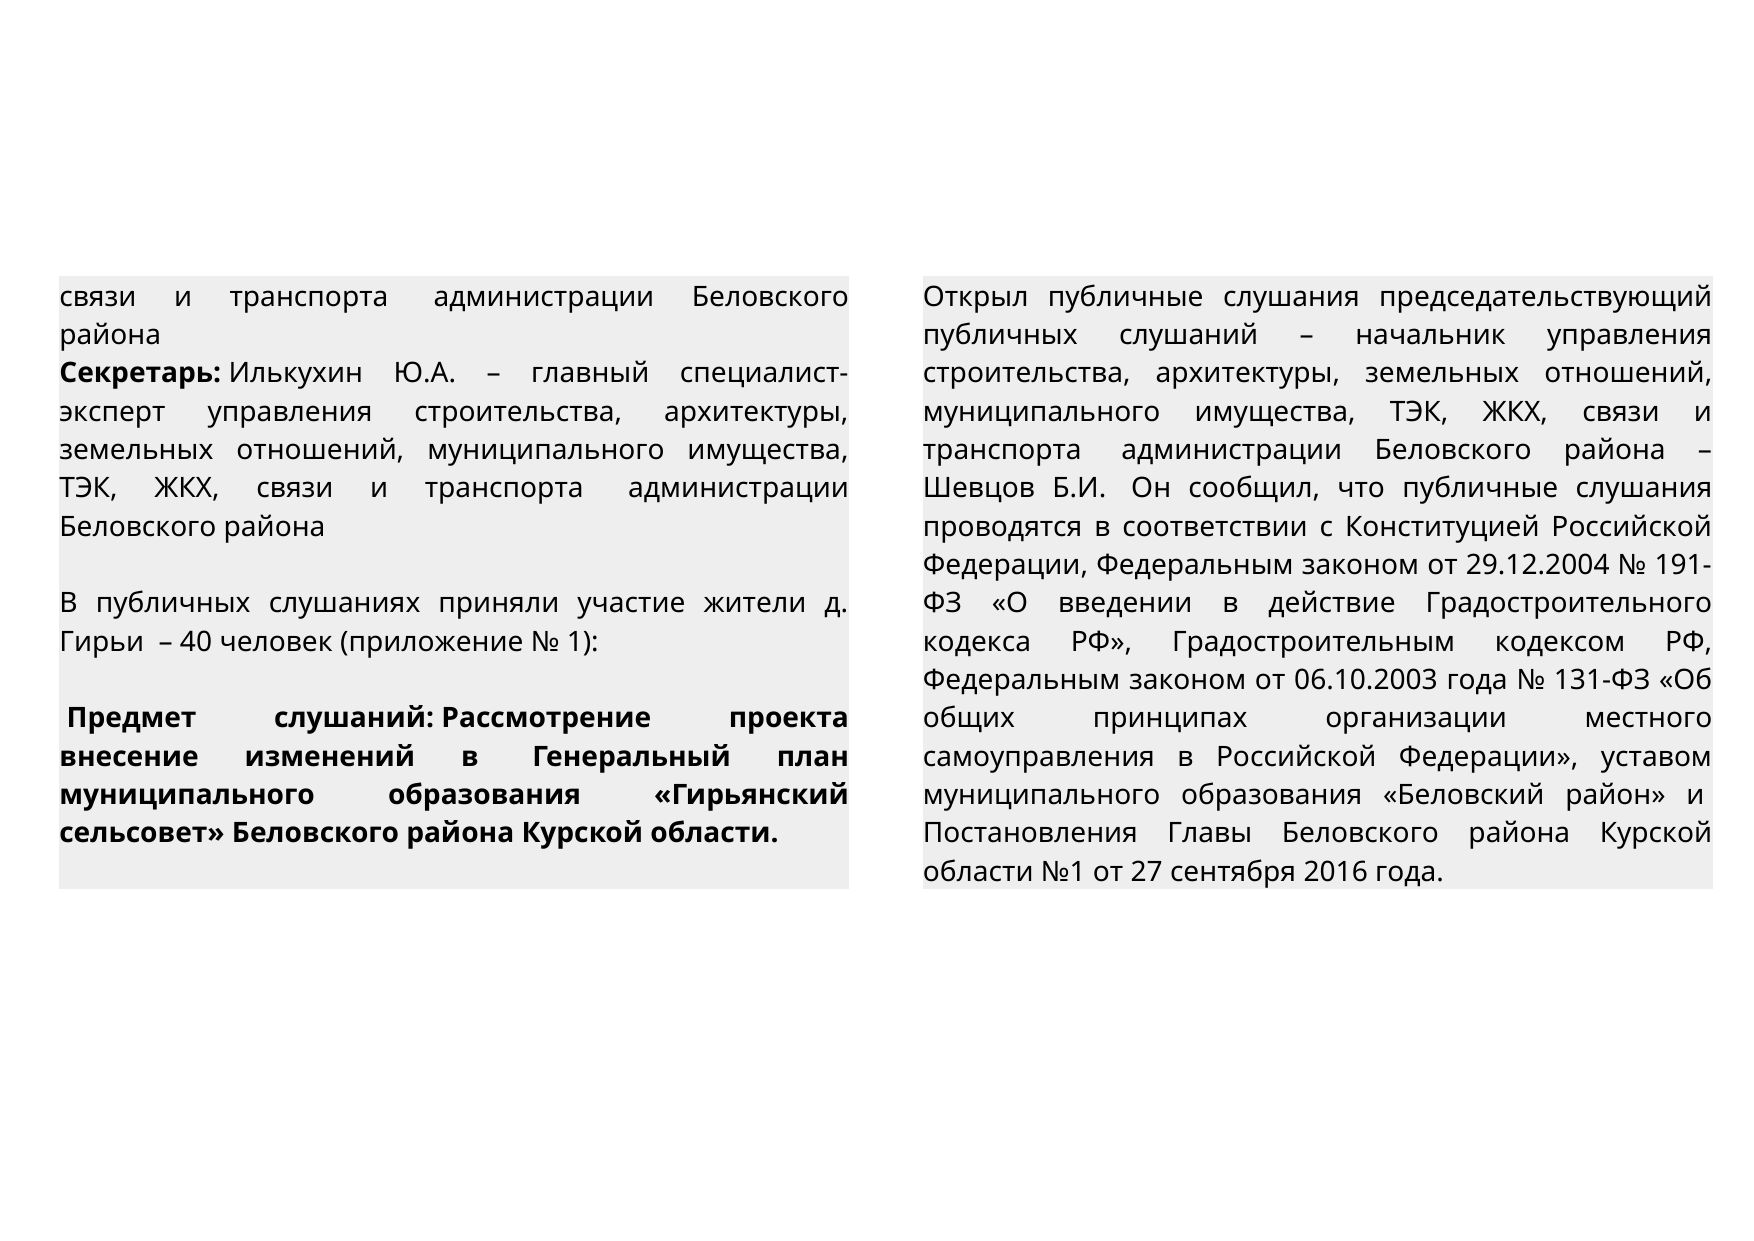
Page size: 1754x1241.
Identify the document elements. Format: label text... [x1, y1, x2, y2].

text Открыл публичные слушания председательствующий публичных слушаний – начальник управления строительства, архитектуры, земельных отношений, муниципального имущества, ТЭК, ЖКХ, связи и транспорта администрации Беловского района – Шевцов Б.И. Он сообщил, что публичные слушания проводятся в соответствии с Конституцией Российской Федерации, Федеральным законом от 29.12.2004 № 191-ФЗ «О введении в действие Градостроительного кодекса РФ», Градостроительным кодексом РФ, Федеральным законом от 06.10.2003 года № 131-ФЗ «Об общих принципах организации местного самоуправления в Российской Федерации», уставом муниципального образования «Беловский район» и Постановления Главы Беловского района Курской области №1 от 27 сентября 2016 года. [923, 276, 1713, 889]
text В публичных слушаниях приняли участие жители д. Гирьи – 40 человек (приложение № 1): [59, 582, 849, 659]
text Секретарь: Илькухин Ю.А. – главный специалист-эксперт управления строительства, архитектуры, земельных отношений, муниципального имущества, ТЭК, ЖКХ, связи и транспорта администрации Беловского района [59, 352, 849, 544]
text Предмет слушаний: Рассмотрение проекта внесение изменений в Генеральный план муниципального образования «Гирьянский сельсовет» Беловского района Курской области. [59, 697, 849, 851]
